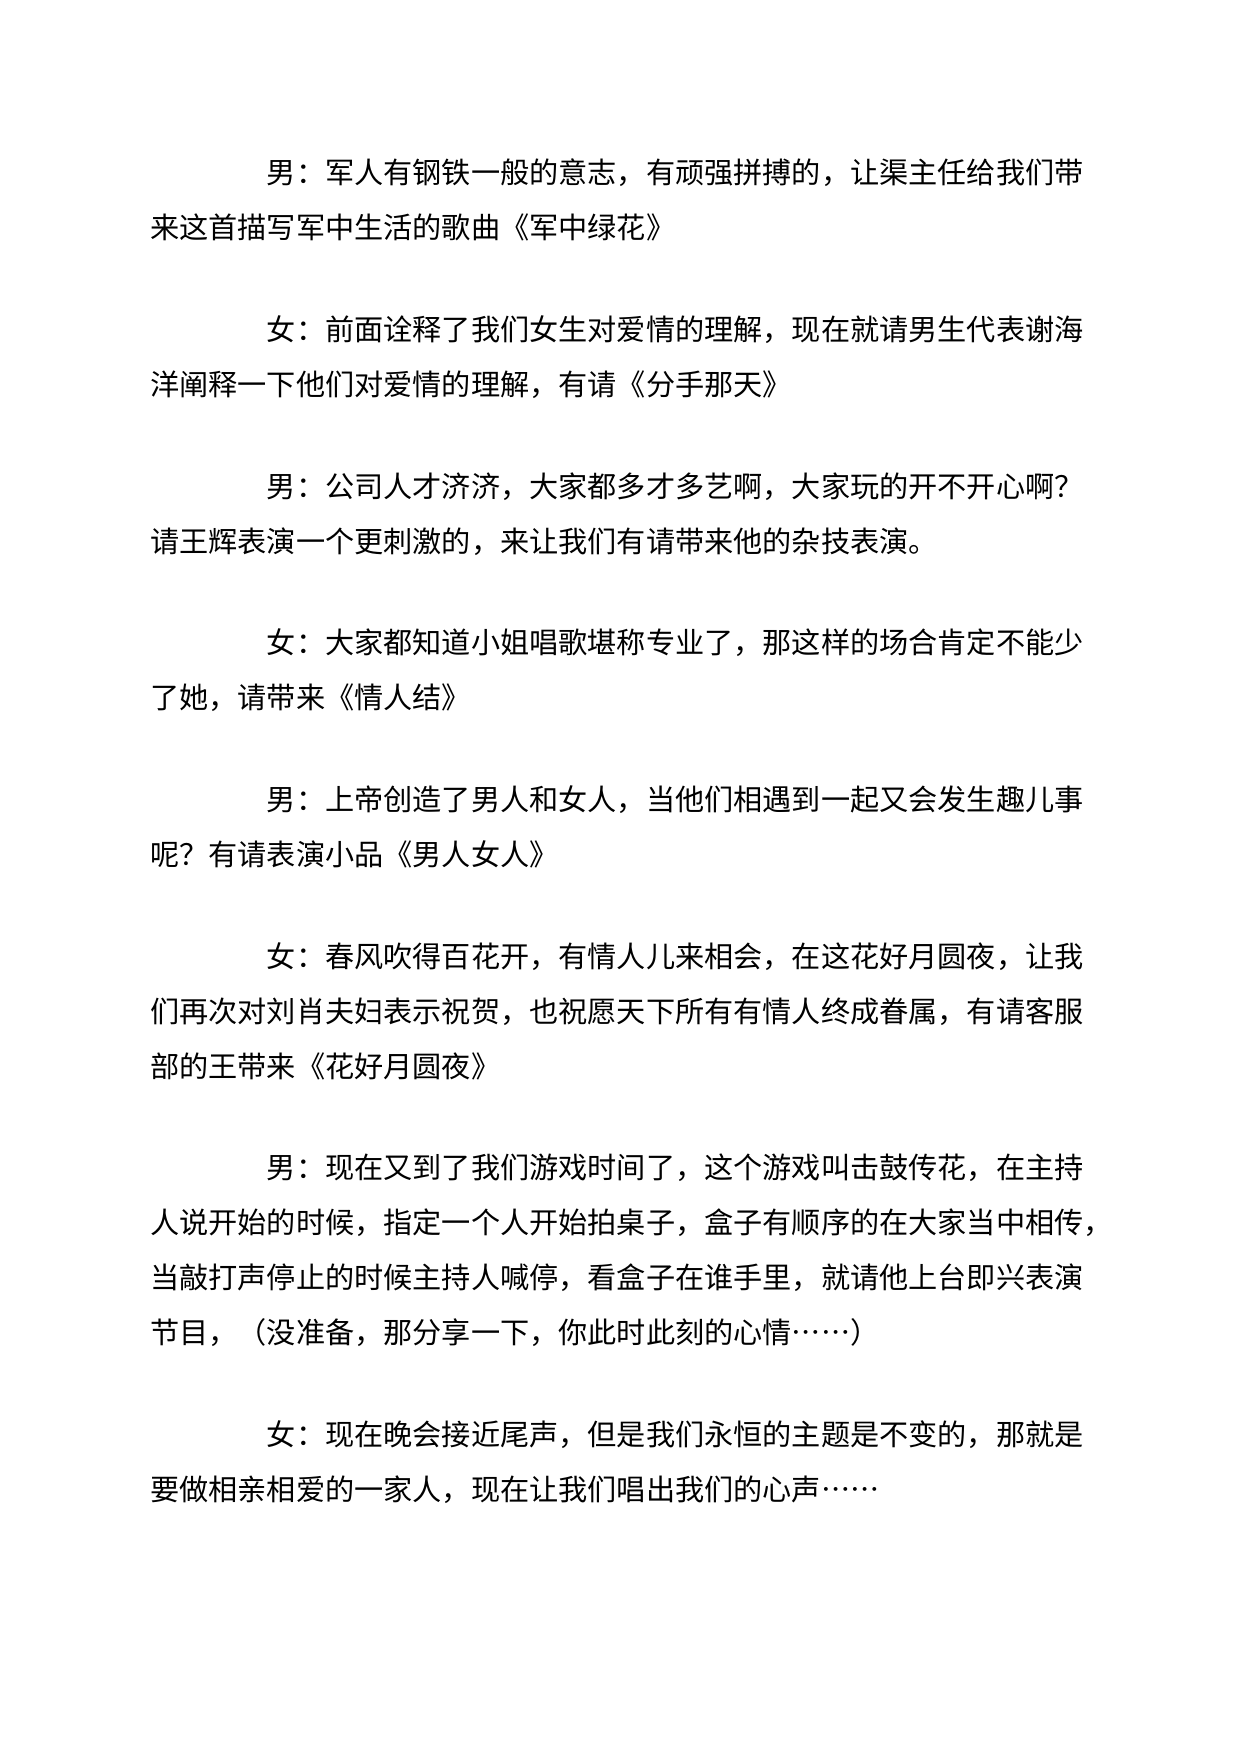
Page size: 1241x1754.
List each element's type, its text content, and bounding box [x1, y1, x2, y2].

text 女：现在晚会接近尾声，但是我们永恒的主题是不变的，那就是要做相亲相爱的一家人，现在让我们唱出我们的心声…… [150, 1411, 1090, 1508]
text 男：公司人才济济，大家都多才多艺啊，大家玩的开不开心啊？请王辉表演一个更刺激的，来让我们有请带来他的杂技表演。 [150, 463, 1090, 561]
text 女：前面诠释了我们女生对爱情的理解，现在就请男生代表谢海洋阐释一下他们对爱情的理解，有请《分手那天》 [150, 307, 1090, 404]
text 男：上帝创造了男人和女人，当他们相遇到一起又会发生趣儿事呢？有请表演小品《男人女人》 [150, 777, 1090, 874]
text 女：春风吹得百花开，有情人儿来相会，在这花好月圆夜，让我们再次对刘肖夫妇表示祝贺，也祝愿天下所有有情人终成眷属，有请客服部的王带来《花好月圆夜》 [150, 933, 1090, 1085]
text 女：大家都知道小姐唱歌堪称专业了，那这样的场合肯定不能少了她，请带来《情人结》 [150, 620, 1090, 717]
text 男：军人有钢铁一般的意志，有顽强拼搏的，让渠主任给我们带来这首描写军中生活的歌曲《军中绿花》 [150, 150, 1090, 247]
text 男：现在又到了我们游戏时间了，这个游戏叫击鼓传花，在主持人说开始的时候，指定一个人开始拍桌子，盒子有顺序的在大家当中相传，当敲打声停止的时候主持人喊停，看盒子在谁手里，就请他上台即兴表演节目，（没准备，那分享一下，你此时此刻的心情……） [150, 1145, 1090, 1352]
